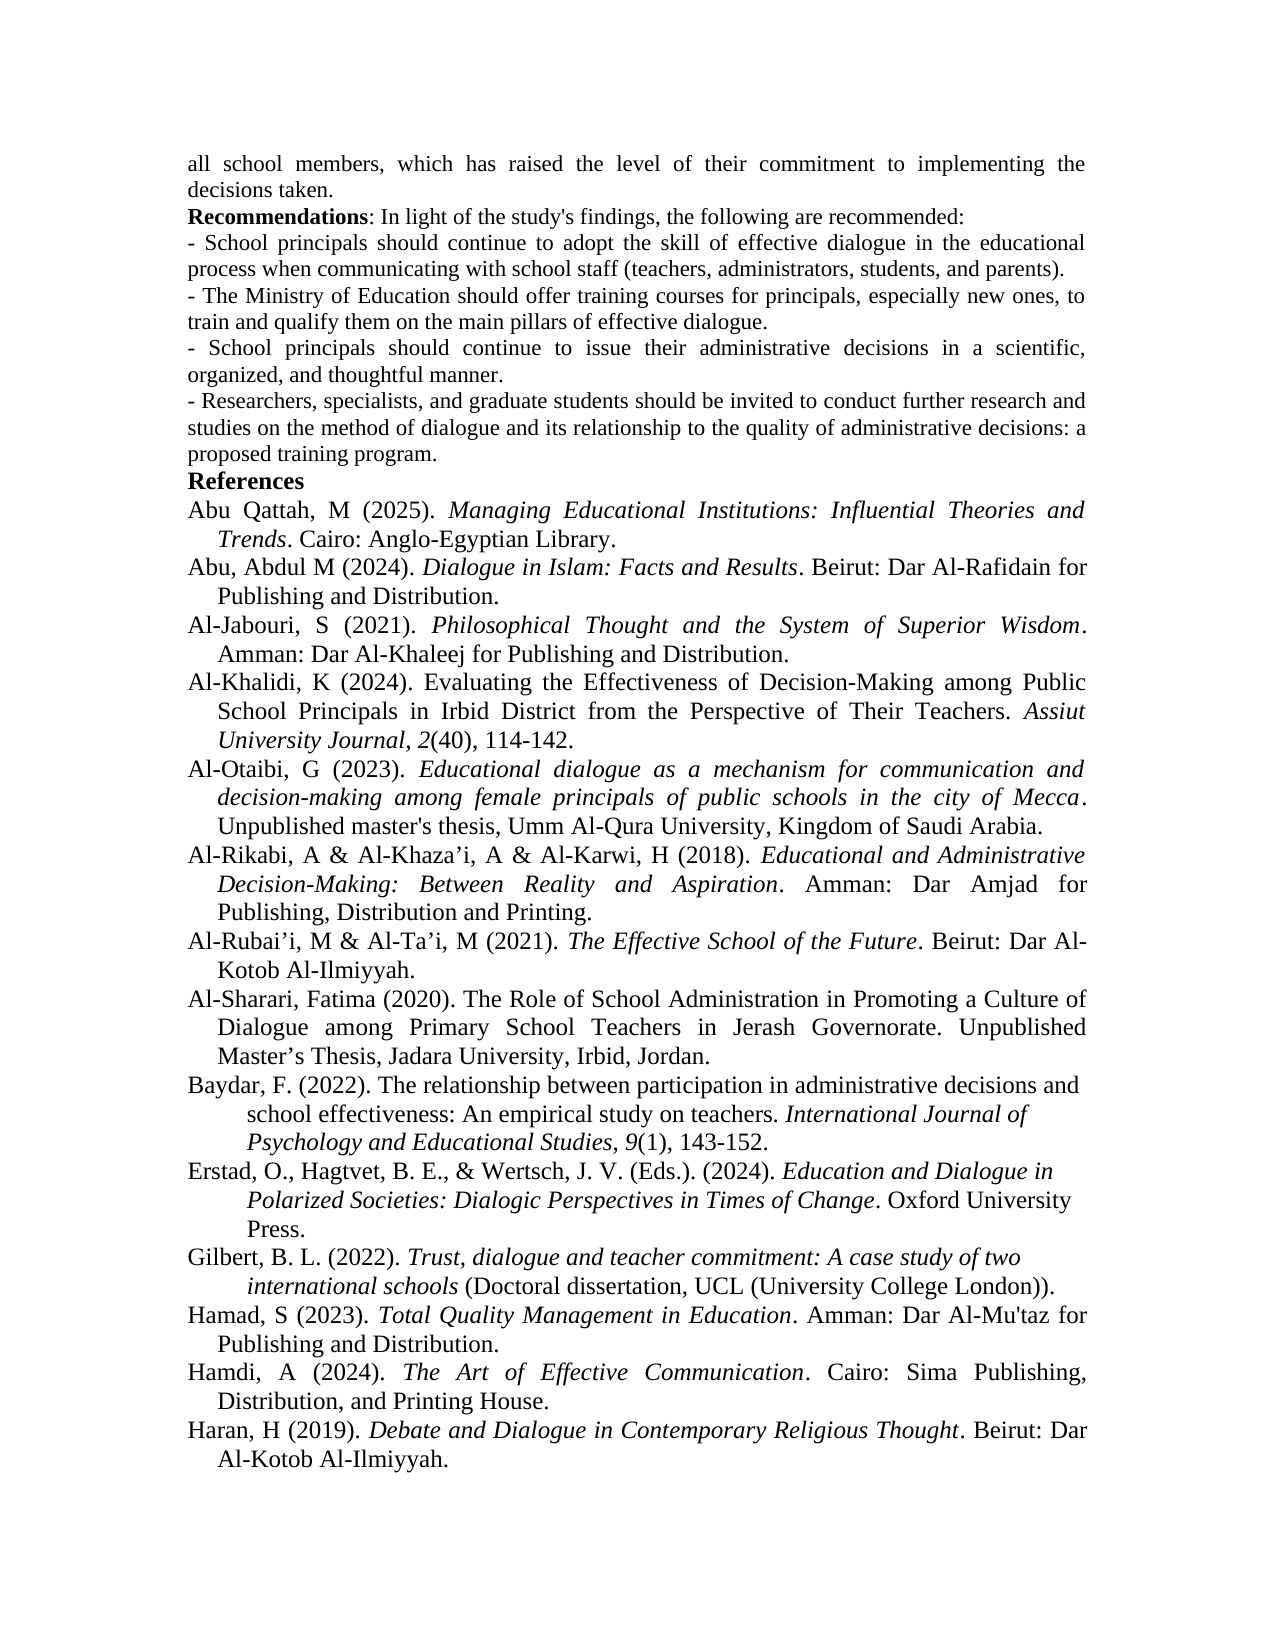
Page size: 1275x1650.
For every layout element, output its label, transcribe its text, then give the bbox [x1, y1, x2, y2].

text Al-Rubai’i, M & Al-Ta’i, M (2021). The Effective School of the Future. Beirut: Dar Al-Kotob Al-Ilmiyyah. [187, 926, 1087, 984]
text Al-Otaibi, G (2023). Educational dialogue as a mechanism for communication and decision-making among female principals of public schools in the city of Mecca. Unpublished master's thesis, Umm Al-Qura University, Kingdom of Saudi Arabia. [187, 754, 1087, 840]
text Al-Khalidi, K (2024). Evaluating the Effectiveness of Decision-Making among Public School Principals in Irbid District from the Perspective of Their Teachers. Assiut University Journal, 2(40), 114-142. [187, 667, 1087, 754]
text Al-Rikabi, A & Al-Khaza’i, A & Al-Karwi, H (2018). Educational and Administrative Decision-Making: Between Reality and Aspiration. Amman: Dar Amjad for Publishing, Distribution and Printing. [187, 840, 1087, 926]
text Baydar, F. (2022). The relationship between participation in administrative decisions and school effectiveness: An empirical study on teachers. International Journal of Psychology and Educational Studies, 9(1), 143-152.‏ [187, 1070, 1087, 1156]
text - The Ministry of Education should offer training courses for principals, especially new ones, to train and qualify them on the main pillars of effective dialogue. [187, 282, 1087, 334]
text Abu, Abdul M (2024). Dialogue in Islam: Facts and Results. Beirut: Dar Al-Rafidain for Publishing and Distribution. [187, 552, 1087, 610]
text - School principals should continue to adopt the skill of effective dialogue in the educational process when communicating with school staff (teachers, administrators, students, and parents). [187, 229, 1087, 282]
text Al-Jabouri, S (2021). Philosophical Thought and the System of Superior Wisdom. Amman: Dar Al-Khaleej for Publishing and Distribution. [187, 610, 1087, 667]
text - Researchers, specialists, and graduate students should be invited to conduct further research and studies on the method of dialogue and its relationship to the quality of administrative decisions: a proposed training program. [187, 387, 1087, 466]
text Hamdi, A (2024). The Art of Effective Communication. Cairo: Sima Publishing, Distribution, and Printing House. [187, 1357, 1087, 1415]
text References [187, 466, 1087, 495]
text Recommendations: In light of the study's findings, the following are recommended: [187, 203, 1087, 229]
text Al-Sharari, Fatima (2020). The Role of School Administration in Promoting a Culture of Dialogue among Primary School Teachers in Jerash Governorate. Unpublished Master’s Thesis, Jadara University, Irbid, Jordan. [187, 984, 1087, 1070]
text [187, 150, 1087, 203]
text Erstad, O., Hagtvet, B. E., & Wertsch, J. V. (Eds.). (2024). Education and Dialogue in Polarized Societies: Dialogic Perspectives in Times of Change. Oxford University Press.‏ [306, 1156, 1087, 1242]
text Hamad, S (2023). Total Quality Management in Education. Amman: Dar Al-Mu'taz for Publishing and Distribution. [187, 1300, 1087, 1357]
text - School principals should continue to issue their administrative decisions in a scientific, organized, and thoughtful manner. [187, 334, 1087, 387]
text Abu Qattah, M (2025). Managing Educational Institutions: Influential Theories and Trends. Cairo: Anglo-Egyptian Library. [187, 495, 1087, 552]
text Haran, H (2019). Debate and Dialogue in Contemporary Religious Thought. Beirut: Dar Al-Kotob Al-Ilmiyyah. [187, 1415, 1087, 1472]
text Gilbert, B. L. (2022). Trust, dialogue and teacher commitment: A case study of two international schools (Doctoral dissertation, UCL (University College London)).‏ [187, 1242, 1087, 1300]
